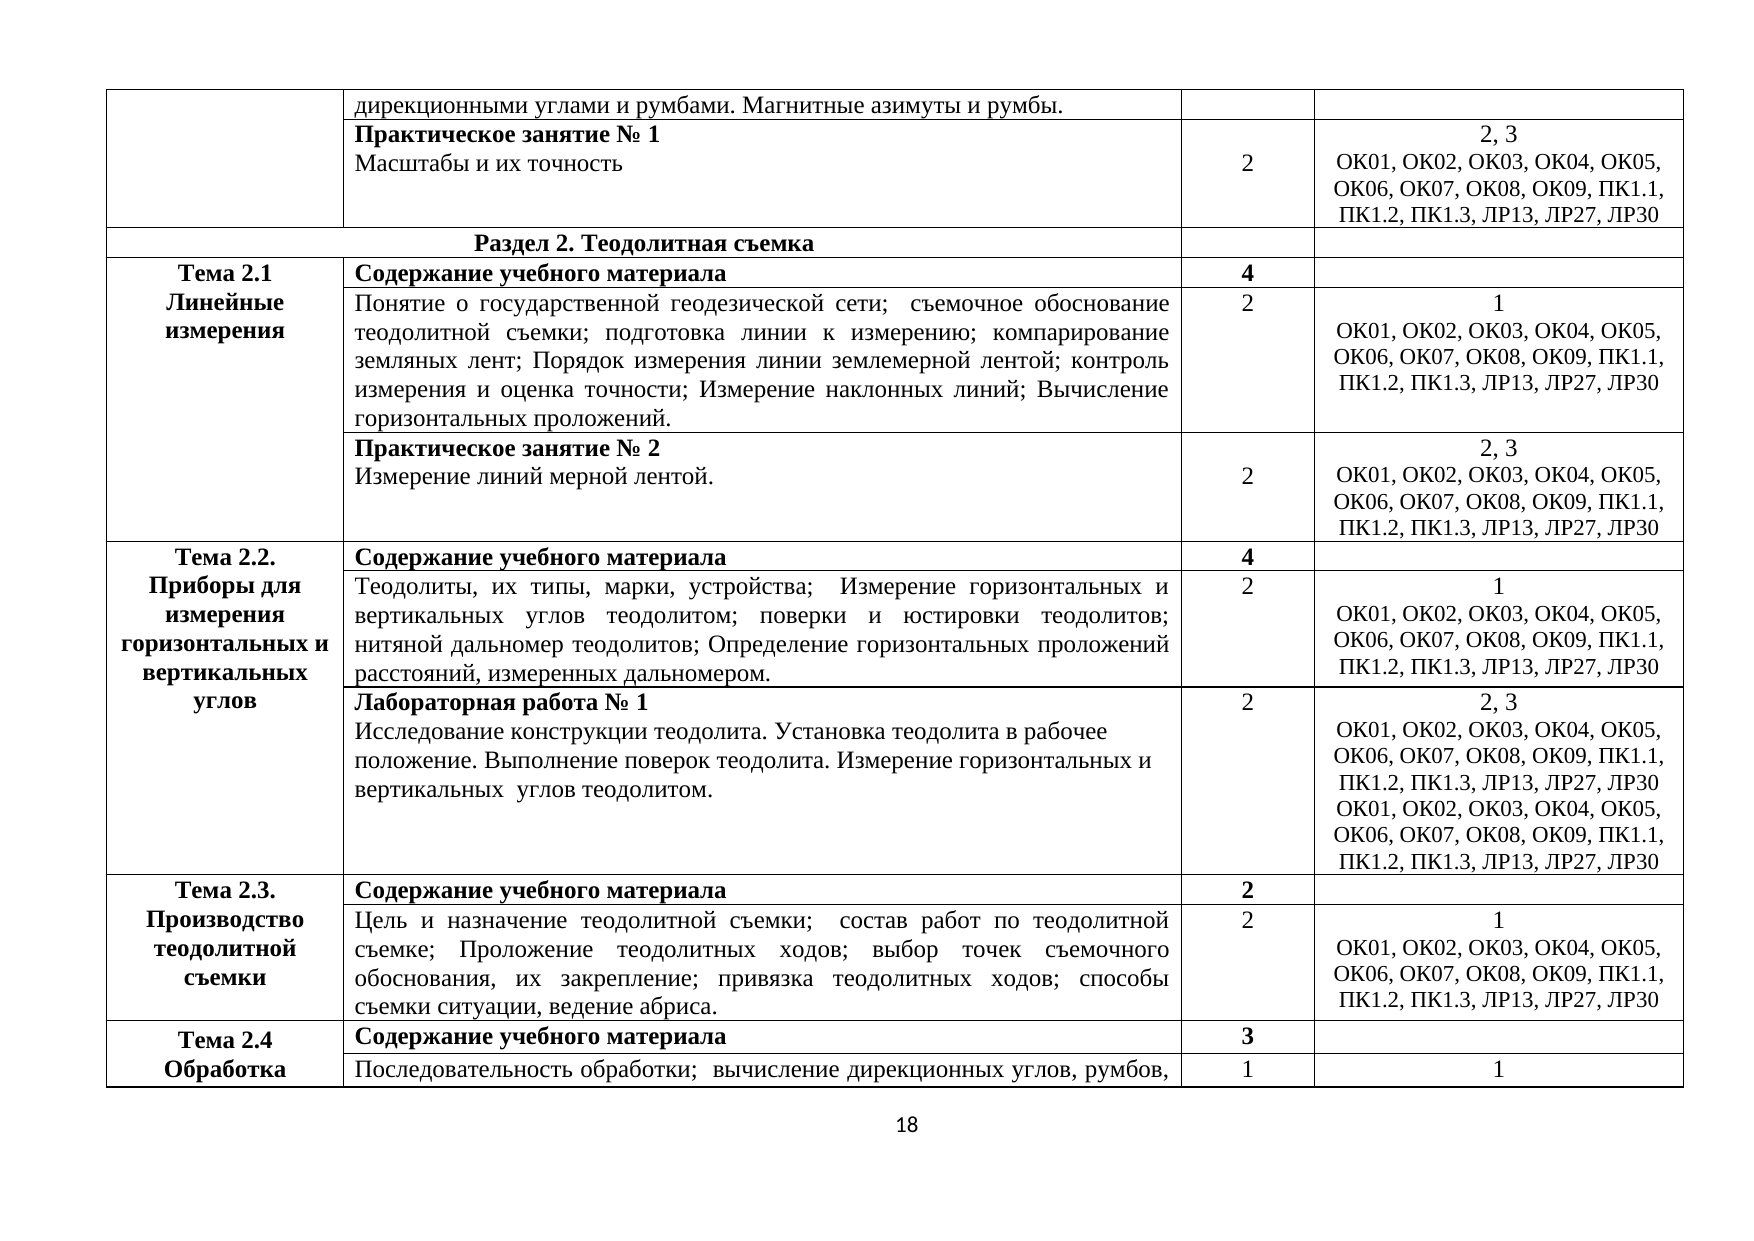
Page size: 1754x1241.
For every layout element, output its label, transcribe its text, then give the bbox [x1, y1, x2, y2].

table_cell Содержание учебного материала [344, 875, 1181, 904]
table_cell Содержание учебного материала [344, 542, 1181, 570]
table_cell 3 [1182, 1021, 1314, 1053]
table_cell 2 [1182, 875, 1314, 904]
table_cell 1 [1182, 1054, 1314, 1086]
table_cell Цель и назначение теодолитной съемки; состав работ по теодолитной съемке; Проложение теодолитных ходов; выбор точек съемочного обоснования, их закрепление; привязка теодолитных ходов; способы съемки ситуации, ведение абриса. [344, 905, 1181, 1020]
table_cell Раздел 2. Теодолитная съемка [107, 228, 1181, 257]
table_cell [344, 90, 1181, 118]
table_cell [1182, 228, 1314, 257]
table_cell 2, 3 ОК01, ОК02, ОК03, ОК04, ОК05, ОК06, ОК07, ОК08, ОК09, ПК1.1, ПК1.2, ПК1.3, ЛР13, ЛР27, ЛР30 [1315, 120, 1683, 227]
table_cell Тема 2.1 Линейные измерения [107, 258, 343, 541]
table_cell Тема 2.3. Производство теодолитной съемки [107, 875, 343, 1020]
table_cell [1315, 90, 1683, 118]
table_cell Тема 2.2. Приборы для измерения горизонтальных и вертикальных углов [107, 542, 343, 874]
table_cell 1 ОК01, ОК02, ОК03, ОК04, ОК05, ОК06, ОК07, ОК08, ОК09, ПК1.1, ПК1.2, ПК1.3, ЛР13, ЛР27, ЛР30 [1315, 288, 1683, 432]
table_cell 2 [1182, 90, 1314, 118]
table_cell Практическое занятие № 1 Масштабы и их точность [344, 120, 1181, 227]
table_cell [1315, 1021, 1683, 1053]
table_cell Лабораторная работа № 1 Исследование конструкции теодолита. Установка теодолита в рабочее положение. Выполнение поверок теодолита. Измерение горизонтальных и вертикальных углов теодолитом. [344, 688, 1181, 874]
table_cell 1 ОК01, ОК02, ОК03, ОК04, ОК05, ОК06, ОК07, ОК08, ОК09, ПК1.1, ПК1.2, ПК1.3, ЛР13, ЛР27, ЛР30 [1315, 571, 1683, 686]
table_cell 2 [1182, 905, 1314, 1020]
table_cell [1315, 875, 1683, 904]
table_cell 2 [1182, 288, 1314, 432]
table_cell 2, 3 ОК01, ОК02, ОК03, ОК04, ОК05, ОК06, ОК07, ОК08, ОК09, ПК1.1, ПК1.2, ПК1.3, ЛР13, ЛР27, ЛР30 [1315, 433, 1683, 541]
table_cell 4 [1182, 542, 1314, 570]
table_cell 2, 3 ОК01, ОК02, ОК03, ОК04, ОК05, ОК06, ОК07, ОК08, ОК09, ПК1.1, ПК1.2, ПК1.3, ЛР13, ЛР27, ЛР30 ОК01, ОК02, ОК03, ОК04, ОК05, ОК06, ОК07, ОК08, ОК09, ПК1.1, ПК1.2, ПК1.3, ЛР13, ЛР27, ЛР30 [1315, 688, 1683, 874]
table_cell Тема 2.4 Обработка полевых материалов теодолитной съемки [107, 1021, 343, 1086]
table_cell Содержание учебного материала [344, 1021, 1181, 1053]
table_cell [1315, 1054, 1683, 1086]
table_cell Практическое занятие № 2 Измерение линий мерной лентой. [344, 433, 1181, 541]
table_cell [1315, 258, 1683, 287]
table_cell Теодолиты, их типы, марки, устройства; Измерение горизонтальных и вертикальных углов теодолитом; поверки и юстировки теодолитов; нитяной дальномер теодолитов; Определение горизонтальных проложений расстояний, измеренных дальномером. [344, 571, 1181, 686]
table_cell Содержание учебного материала [344, 258, 1181, 287]
table_cell Понятие о государственной геодезической сети; съемочное обоснование теодолитной съемки; подготовка линии к измерению; компарирование земляных лент; Порядок измерения линии землемерной лентой; контроль измерения и оценка точности; Измерение наклонных линий; Вычисление горизонтальных проложений. [344, 288, 1181, 432]
table_cell 2 [1182, 120, 1314, 227]
table_cell [1315, 228, 1683, 257]
table_cell 2 [1182, 571, 1314, 686]
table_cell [344, 1054, 1181, 1086]
table_cell 2 [1182, 433, 1314, 541]
table_cell 2 [1182, 688, 1314, 874]
table_cell 1 ОК01, ОК02, ОК03, ОК04, ОК05, ОК06, ОК07, ОК08, ОК09, ПК1.1, ПК1.2, ПК1.3, ЛР13, ЛР27, ЛР30 [1315, 905, 1683, 1020]
table_cell 4 [1182, 258, 1314, 287]
table_cell [1315, 542, 1683, 570]
